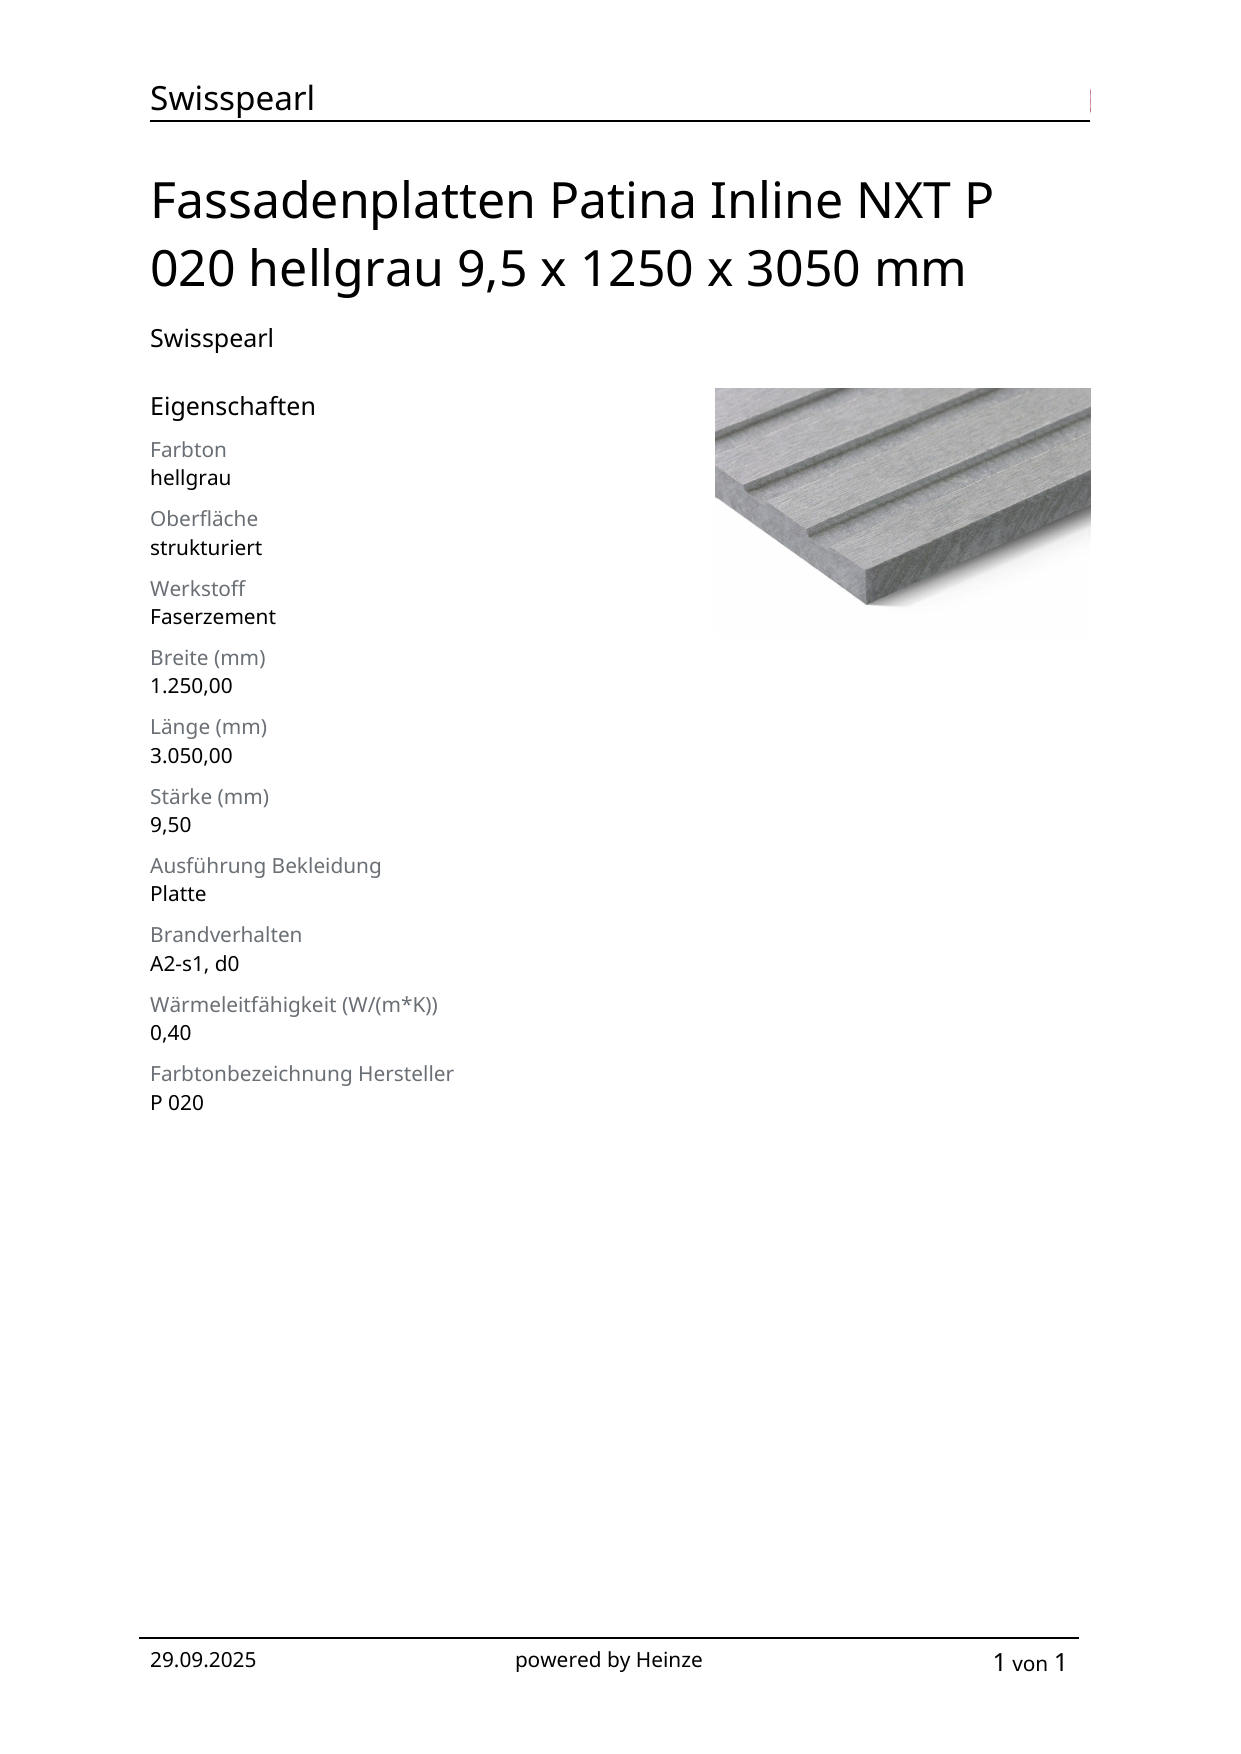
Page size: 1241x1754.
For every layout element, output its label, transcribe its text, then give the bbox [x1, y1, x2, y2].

text Länge (mm) [150, 712, 1090, 741]
text 3.050,00 [150, 741, 1090, 769]
text Platte [150, 879, 1090, 908]
text A2-s1, d0 [150, 949, 1090, 977]
text Werkstoff [150, 574, 715, 602]
text Wärmeleitfähigkeit (W/(m*K)) [150, 990, 1090, 1018]
text Brandverhalten [150, 921, 1090, 949]
text Farbton [150, 435, 715, 463]
text Faserzement [150, 602, 715, 631]
text Eigenschaften [150, 388, 715, 422]
text 9,50 [150, 810, 1090, 839]
text Farbtonbezeichnung Hersteller [150, 1059, 1090, 1088]
text 0,40 [150, 1018, 1090, 1047]
text 1.250,00 [150, 671, 1090, 700]
text Oberfläche [150, 504, 715, 533]
text hellgrau [150, 463, 715, 492]
picture [715, 388, 1091, 639]
text Fassadenplatten Patina Inline NXT P 020 hellgrau 9,5 x 1250 x 3050 mm [150, 165, 1090, 301]
text strukturiert [150, 533, 715, 561]
text Swisspearl [150, 320, 1090, 354]
text Ausführung Bekleidung [150, 851, 1090, 879]
text P 020 [150, 1088, 1090, 1116]
text Stärke (mm) [150, 782, 1090, 810]
text Breite (mm) [150, 643, 1090, 671]
